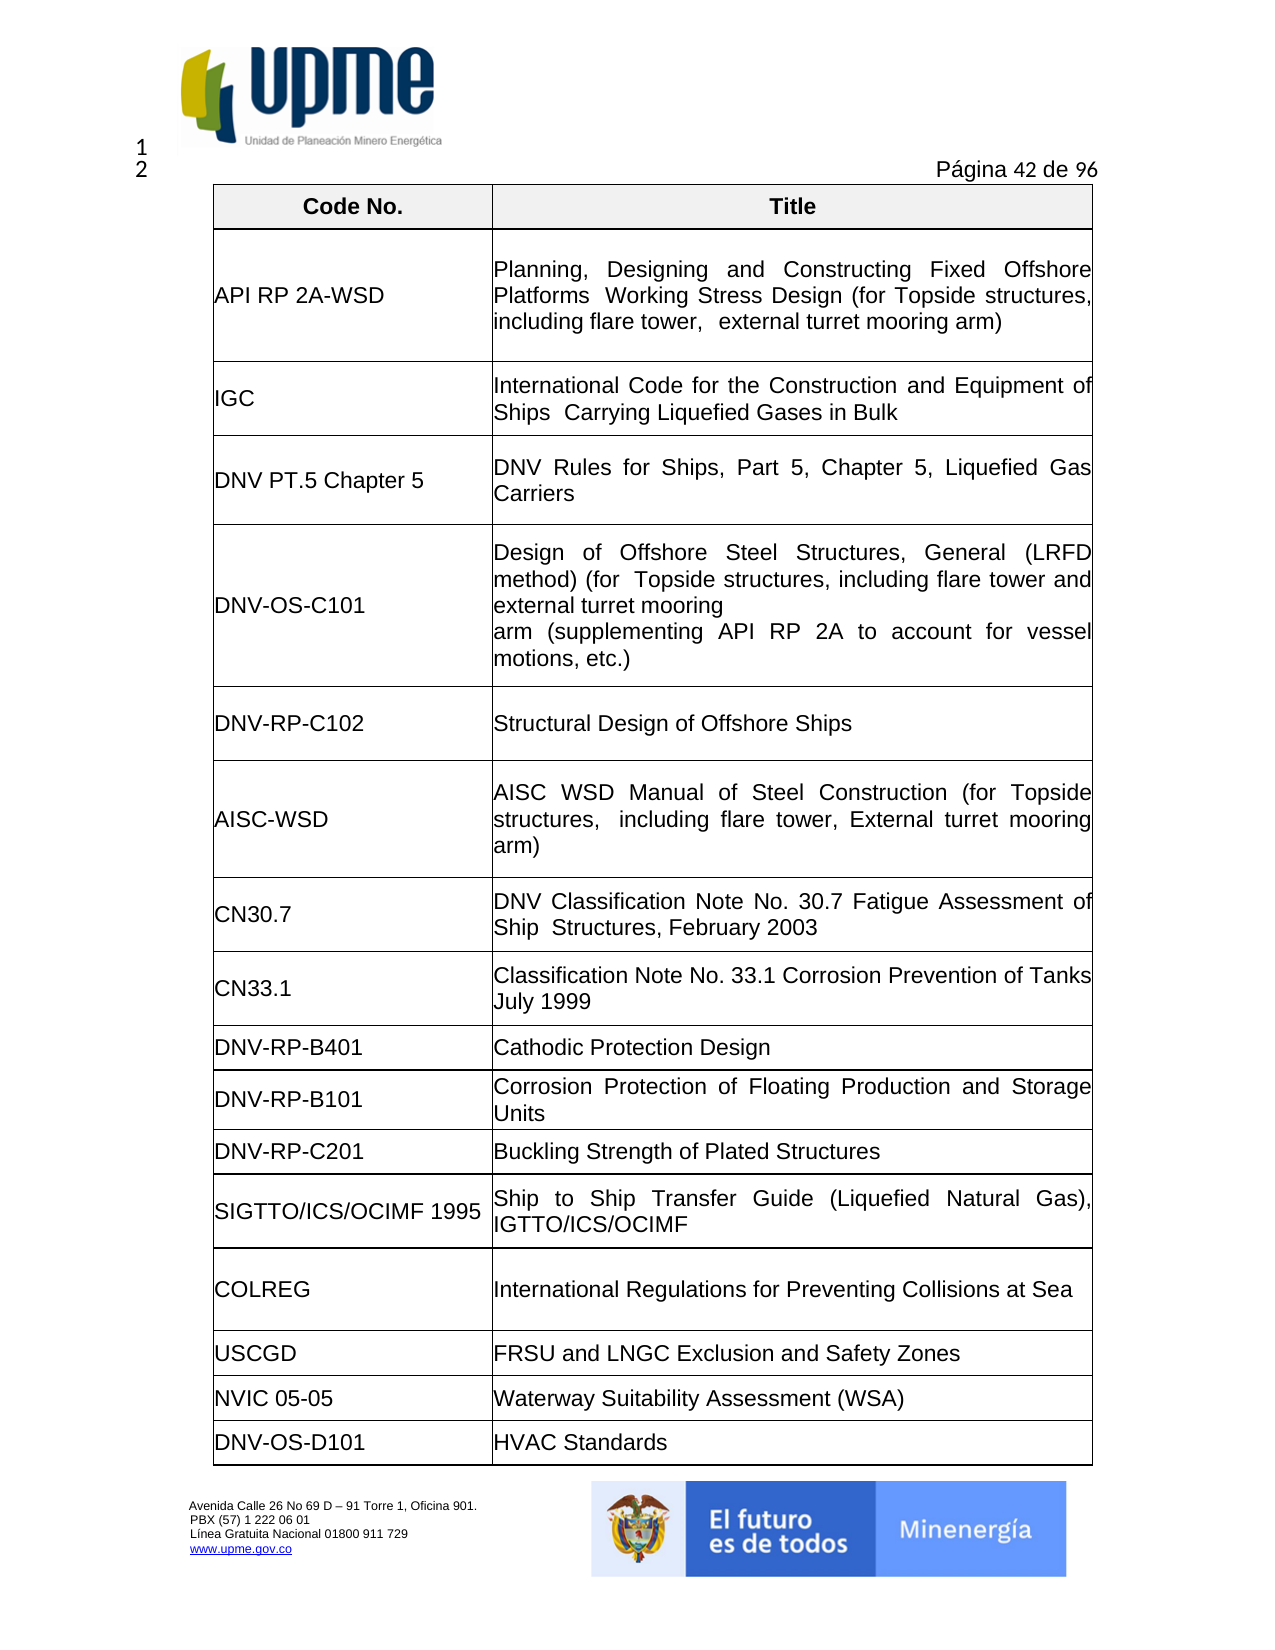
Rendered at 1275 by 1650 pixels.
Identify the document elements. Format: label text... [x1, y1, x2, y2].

table_header Title [493, 185, 1092, 228]
table_cell Structural Design of Offshore Ships [493, 687, 1092, 760]
table_cell FRSU and LNGC Exclusion and Safety Zones [493, 1331, 1092, 1375]
table_cell AISC WSD Manual of Steel Construction (for Topside structures, including flare tower, External turret mooring arm) [493, 761, 1092, 877]
picture [177, 44, 447, 156]
table_cell Corrosion Protection of Floating Production and Storage Units [493, 1071, 1092, 1128]
table_cell HVAC Standards [493, 1421, 1092, 1464]
table_cell DNV-OS-D101 [214, 1421, 492, 1464]
table_cell DNV Classification Note No. 30.7 Fatigue Assessment of Ship Structures, February 2003 [493, 878, 1092, 951]
table_cell NVIC 05-05 [214, 1376, 492, 1419]
table_cell SIGTTO/ICS/OCIMF 1995 [214, 1175, 492, 1247]
table_header Code No. [214, 185, 492, 228]
table_cell DNV-RP-B101 [214, 1071, 492, 1128]
table_cell Classification Note No. 33.1 Corrosion Prevention of Tanks July 1999 [493, 952, 1092, 1024]
table_cell International Code for the Construction and Equipment of Ships Carrying Liquefied Gases in Bulk [493, 362, 1092, 435]
table_cell Cathodic Protection Design [493, 1026, 1092, 1069]
table_cell Design of Offshore Steel Structures, General (LRFD method) (for Topside structures, including flare tower and external turret mooring arm (supplementing API RP 2A to account for vessel motions, etc.) [493, 525, 1092, 686]
table_cell Ship to Ship Transfer Guide (Liquefied Natural Gas), IGTTO/ICS/OCIMF [493, 1175, 1092, 1247]
table_cell USCGD [214, 1331, 492, 1375]
table_cell CN33.1 [214, 952, 492, 1024]
table_cell DNV-OS-C101 [214, 525, 492, 686]
table_cell Buckling Strength of Plated Structures [493, 1130, 1092, 1173]
table_cell DNV-RP-C102 [214, 687, 492, 760]
table_cell IGC [214, 362, 492, 435]
table_cell CN30.7 [214, 878, 492, 951]
table_cell Waterway Suitability Assessment (WSA) [493, 1376, 1092, 1419]
table_cell AISC-WSD [214, 761, 492, 877]
table_cell DNV-RP-C201 [214, 1130, 492, 1173]
picture [591, 1481, 1067, 1577]
table_cell COLREG [214, 1249, 492, 1330]
table_cell DNV-RP-B401 [214, 1026, 492, 1069]
table_cell API RP 2A-WSD [214, 230, 492, 361]
table_cell Planning, Designing and Constructing Fixed Offshore Platforms Working Stress Design (for Topside structures, including flare tower, external turret mooring arm) [493, 230, 1092, 361]
table_cell International Regulations for Preventing Collisions at Sea [493, 1249, 1092, 1330]
table_cell DNV PT.5 Chapter 5 [214, 436, 492, 523]
table_cell DNV Rules for Ships, Part 5, Chapter 5, Liquefied Gas Carriers [493, 436, 1092, 523]
